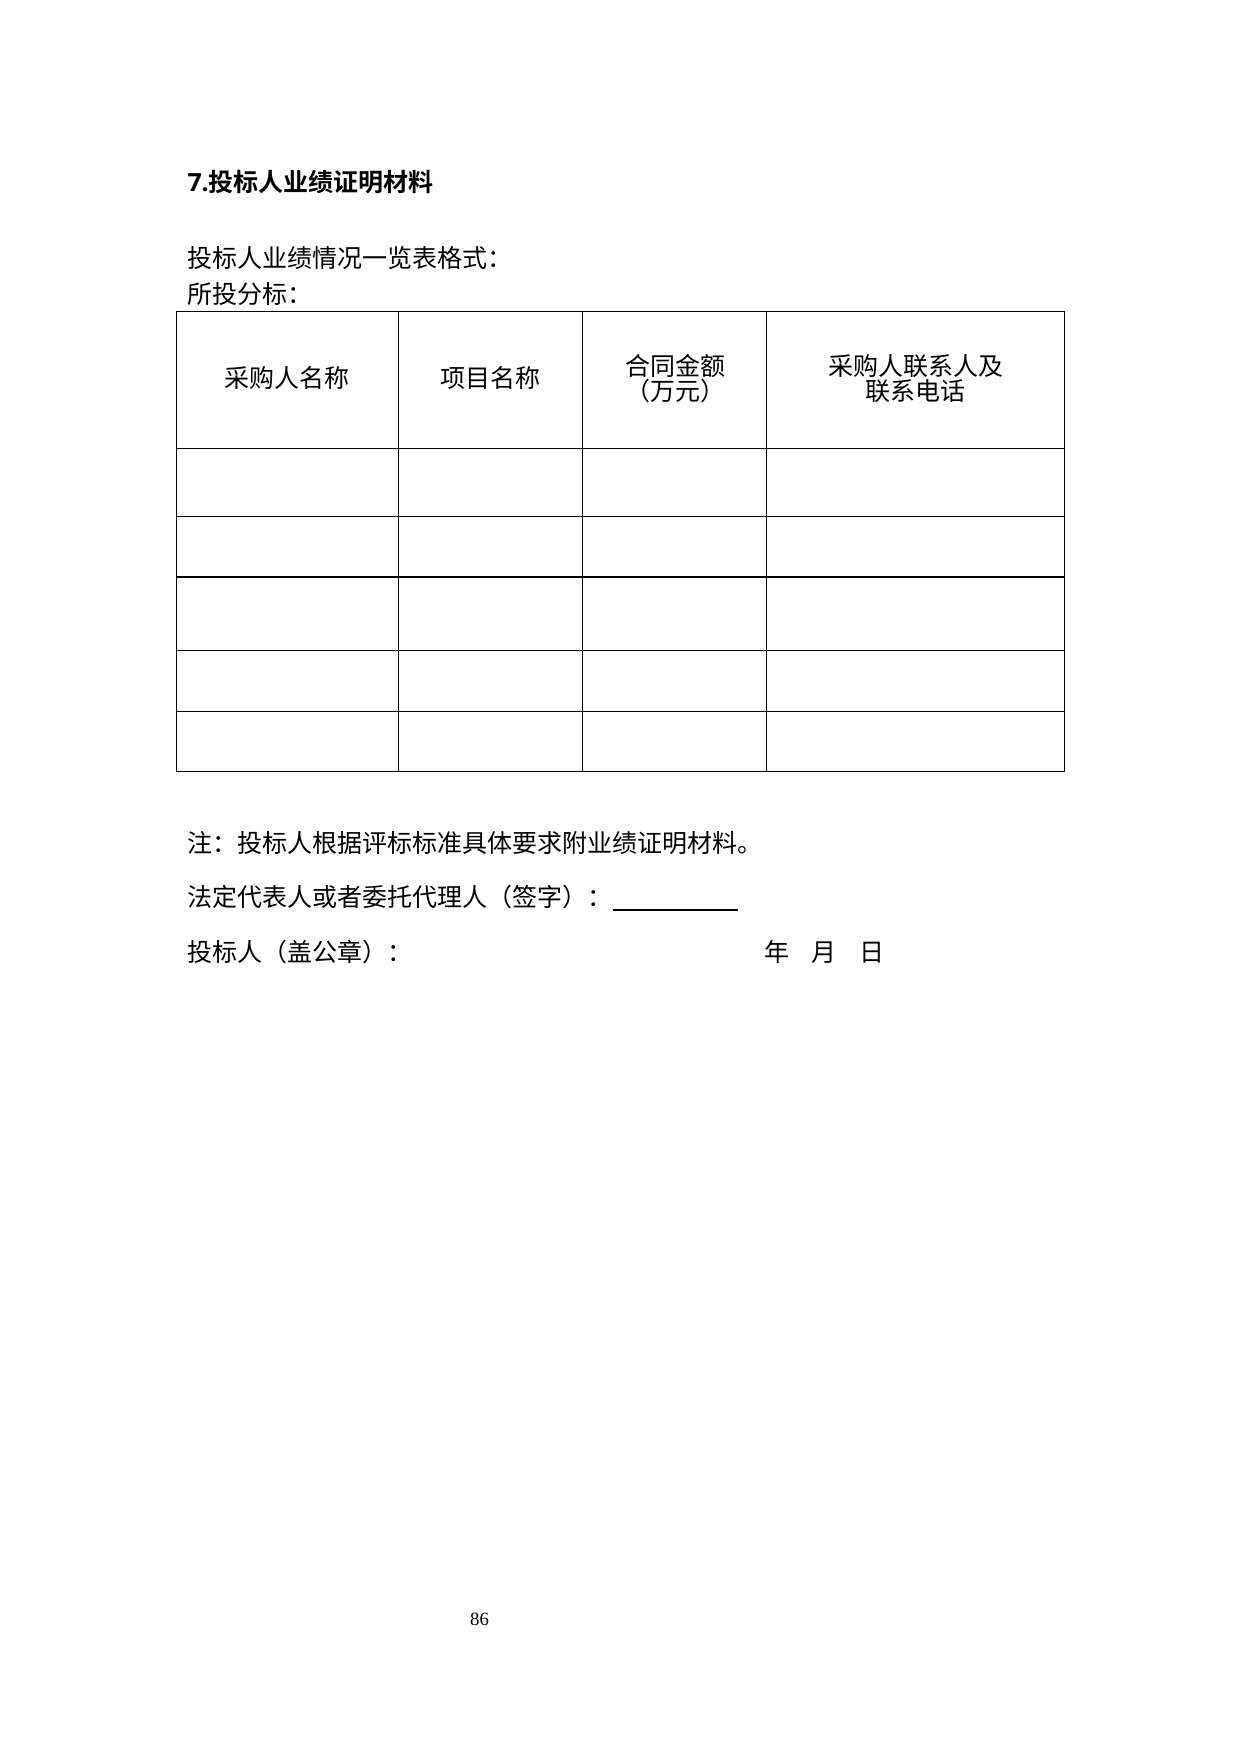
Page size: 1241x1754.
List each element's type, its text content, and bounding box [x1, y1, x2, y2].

table_cell [399, 651, 582, 711]
table_cell [583, 578, 766, 650]
table_cell [767, 517, 1064, 576]
table_cell [399, 712, 582, 771]
table_cell [177, 651, 398, 711]
table_cell [583, 517, 766, 576]
table_header 采购人名称 [177, 312, 398, 448]
table_cell [177, 578, 398, 650]
table_cell [399, 517, 582, 576]
table_cell [767, 449, 1064, 516]
table_cell [767, 578, 1064, 650]
table_cell [767, 712, 1064, 771]
table_cell [583, 712, 766, 771]
table_cell [177, 449, 398, 516]
table_cell [583, 651, 766, 711]
table_cell [399, 578, 582, 650]
table_header 采购人联系人及 联系电话 [767, 312, 1064, 448]
table_cell [583, 449, 766, 516]
table_cell [177, 712, 398, 771]
text 法定代表人或者委托代理人（签字）： [187, 878, 1053, 914]
table_cell [399, 449, 582, 516]
text 注：投标人根据评标标准具体要求附业绩证明材料。 [187, 823, 1053, 859]
text 投标人（盖公章）： 年 月 日 [187, 932, 1003, 968]
table_cell [767, 651, 1064, 711]
table_header 合同金额 （万元） [583, 312, 766, 448]
table_header 项目名称 [399, 312, 582, 448]
list 所投分标： [187, 274, 1053, 311]
list 投标人业绩情况一览表格式： [187, 238, 1053, 274]
text 7.投标人业绩证明材料 [187, 162, 1053, 199]
table_cell [177, 517, 398, 576]
